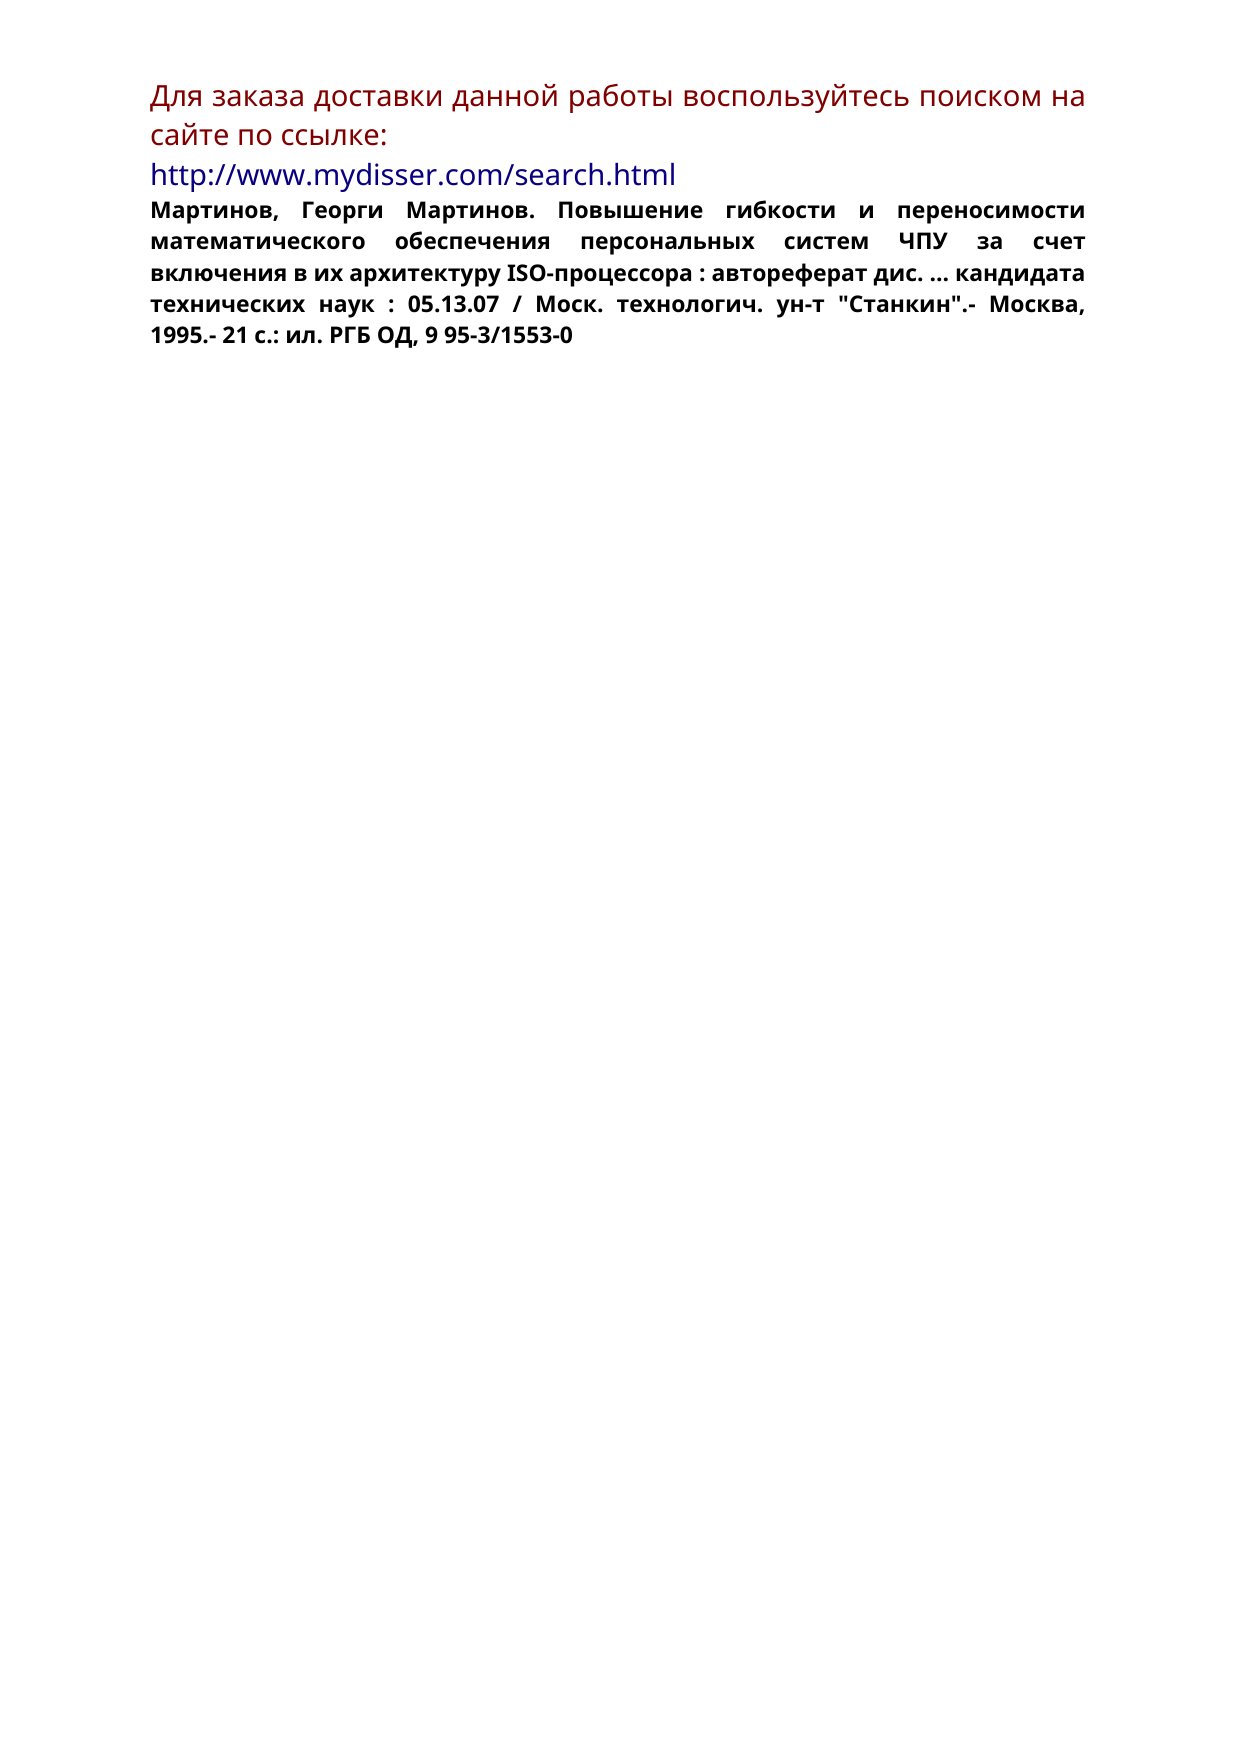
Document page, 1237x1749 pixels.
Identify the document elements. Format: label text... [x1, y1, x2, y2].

text Мартинов, Георги Мартинов. Повышение гибкости и переносимости математического обеспечения персональных систем ЧПУ за счет включения в их архитектуру ISO-процессора : автореферат дис. ... кандидата технических наук : 05.13.07 / Моск. технологич. ун-т "Станкин".- Москва, 1995.- 21 с.: ил. РГБ ОД, 9 95-3/1553-0 [150, 194, 1086, 350]
